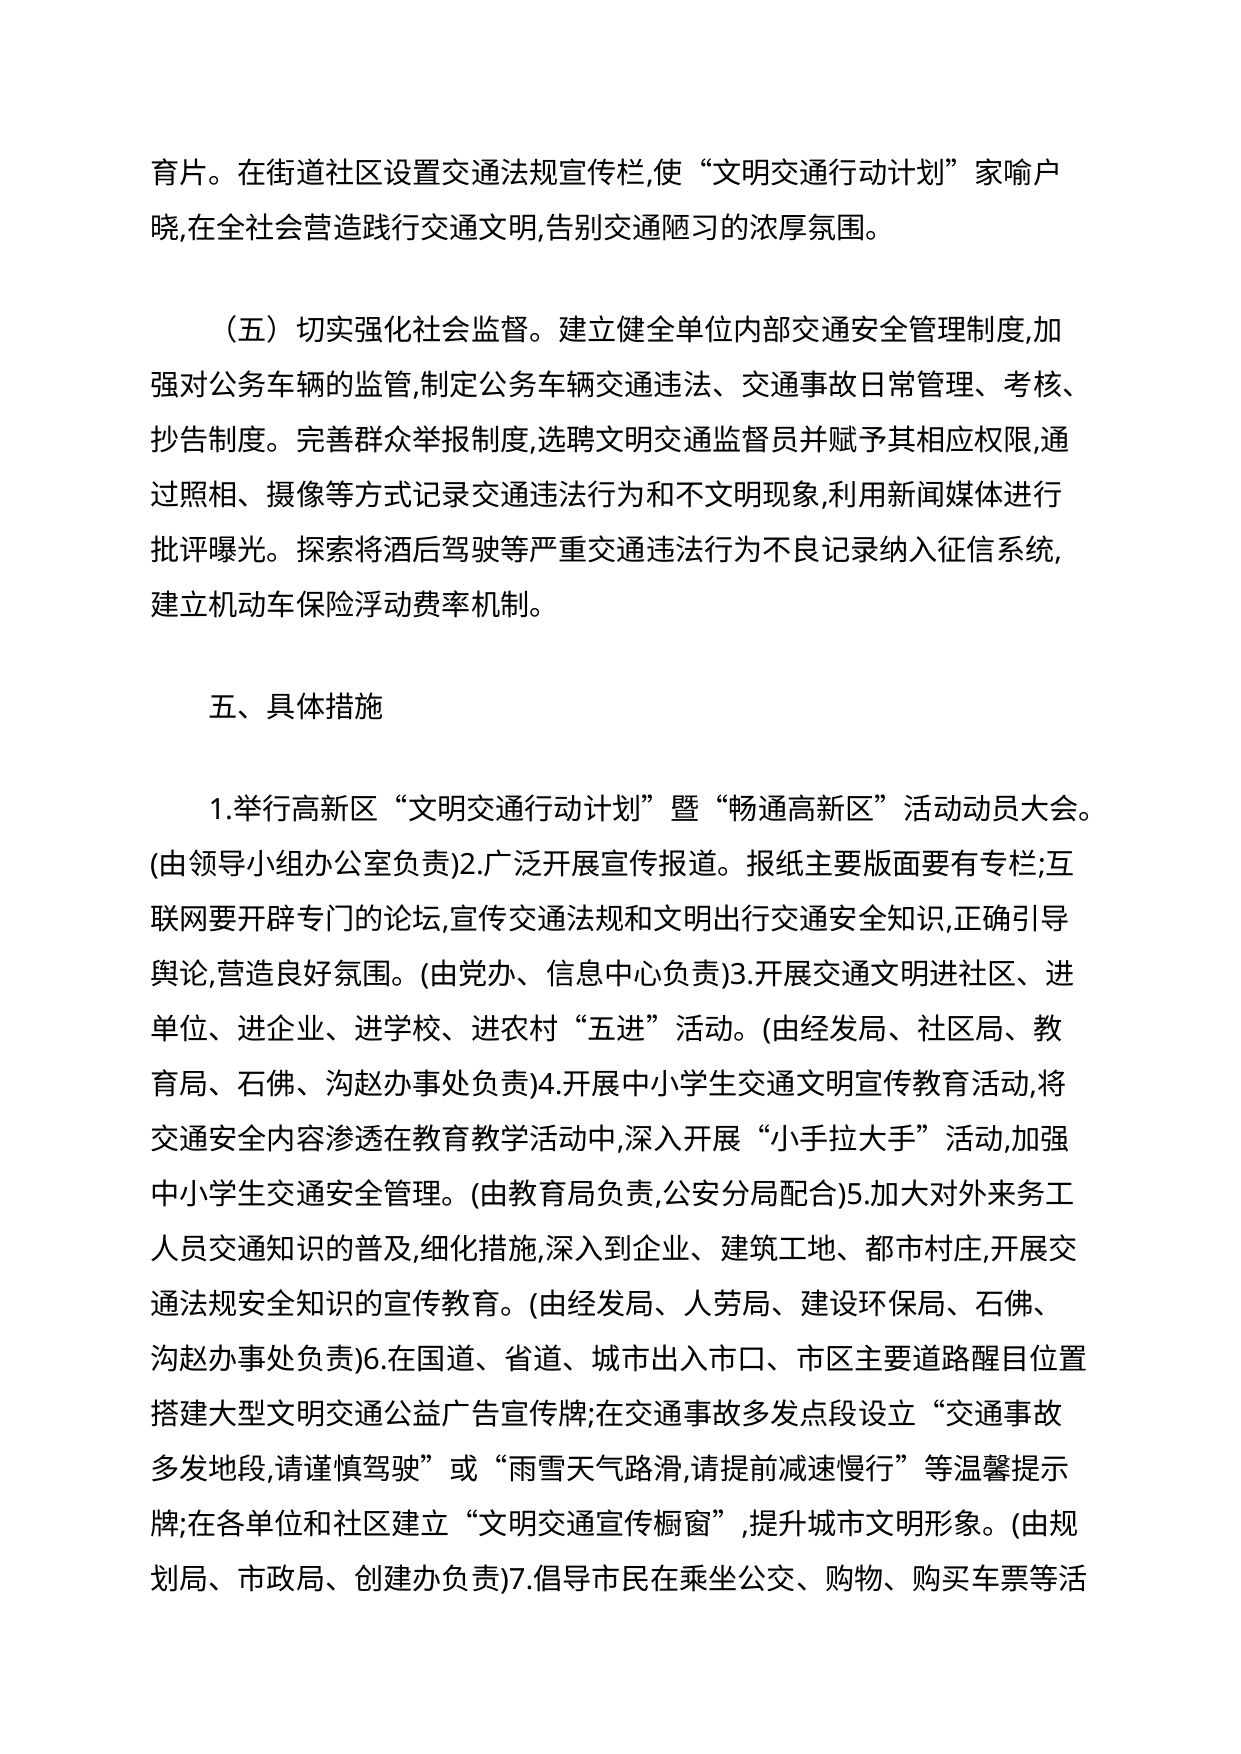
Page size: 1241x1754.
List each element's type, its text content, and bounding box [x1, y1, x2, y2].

text 五、具体措施 [150, 684, 1090, 726]
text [150, 150, 1090, 247]
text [150, 786, 1090, 1598]
text （五）切实强化社会监督。建立健全单位内部交通安全管理制度,加强对公务车辆的监管,制定公务车辆交通违法、交通事故日常管理、考核、抄告制度。完善群众举报制度,选聘文明交通监督员并赋予其相应权限,通过照相、摄像等方式记录交通违法行为和不文明现象,利用新闻媒体进行批评曝光。探索将酒后驾驶等严重交通违法行为不良记录纳入征信系统,建立机动车保险浮动费率机制。 [150, 307, 1090, 624]
